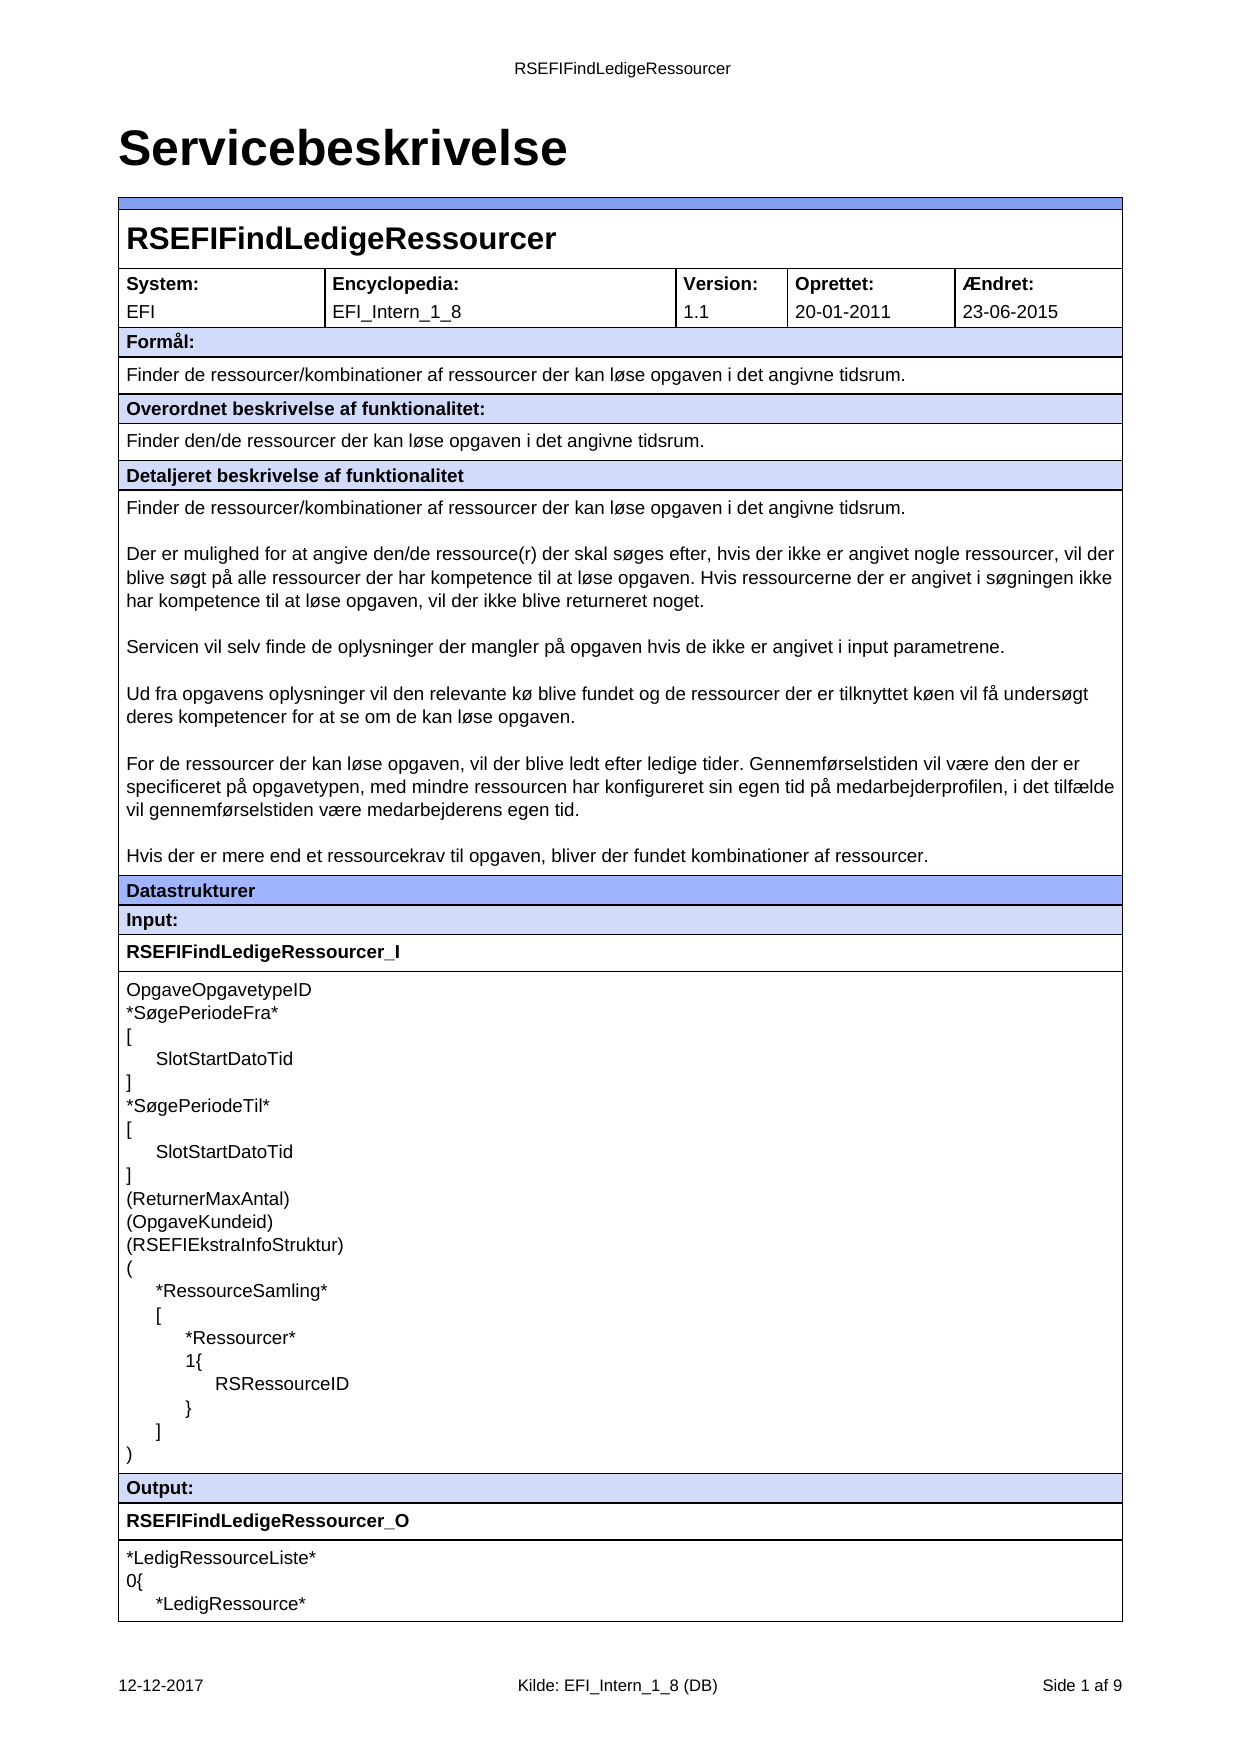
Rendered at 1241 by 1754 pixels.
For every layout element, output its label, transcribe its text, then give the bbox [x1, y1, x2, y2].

table_cell Formål: [119, 328, 1122, 356]
table_cell Output: [119, 1474, 1122, 1502]
table_cell 20-01-2011 [788, 297, 954, 327]
table_cell 1.1 [677, 297, 787, 327]
table_cell Overordnet beskrivelse af funktionalitet: [119, 395, 1122, 423]
table_cell Datastrukturer [119, 876, 1122, 904]
table_cell Finder de ressourcer/kombinationer af ressourcer der kan løse opgaven i det angivne tidsrum. [119, 358, 1122, 393]
table_cell System: [119, 269, 324, 297]
table_cell Version: [677, 269, 787, 297]
table_cell RSEFIFindLedigeRessourcer [119, 210, 1122, 268]
table_cell 23-06-2015 [956, 297, 1122, 327]
table_cell Detaljeret beskrivelse af funktionalitet [119, 461, 1122, 489]
table_cell Finder den/de ressourcer der kan løse opgaven i det angivne tidsrum. [119, 424, 1122, 460]
table_header [119, 198, 1122, 209]
table_cell Ændret: [956, 269, 1122, 297]
table_cell RSEFIFindLedigeRessourcer_O [119, 1504, 1122, 1539]
table_cell Input: [119, 906, 1122, 934]
table_cell Finder de ressourcer/kombinationer af ressourcer der kan løse opgaven i det angivne tidsrum. Der er mulighed for at angive den/de ressource(r) der skal søges efter, hvis der ikke er angivet nogle ressourcer, vil der blive søgt på alle ressourcer der har kompetence til at løse opgaven. Hvis ressourcerne der er angivet i søgningen ikke har kompetence til at løse opgaven, vil der ikke blive returneret noget. Servicen vil selv finde de oplysninger der mangler på opgaven hvis de ikke er angivet i input parametrene. Ud fra opgavens oplysninger vil den relevante kø blive fundet og de ressourcer der er tilknyttet køen vil få undersøgt deres kompetencer for at se om de kan løse opgaven. For de ressourcer der kan løse opgaven, vil der blive ledt efter ledige tider. Gennemførselstiden vil være den der er specificeret på opgavetypen, med mindre ressourcen har konfigureret sin egen tid på medarbejderprofilen, i det tilfælde vil gennemførselstiden være medarbejderens egen tid. Hvis der er mere end et ressourcekrav til opgaven, bliver der fundet kombinationer af ressourcer. [119, 491, 1122, 875]
table_cell Encyclopedia: [326, 269, 675, 297]
title Servicebeskrivelse [118, 118, 1122, 176]
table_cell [119, 1541, 1122, 1621]
table_cell OpgaveOpgavetypeID *SøgePeriodeFra* [ SlotStartDatoTid ] *SøgePeriodeTil* [ SlotStartDatoTid ] (ReturnerMaxAntal) (OpgaveKundeid) (RSEFIEkstraInfoStruktur) ( *RessourceSamling* [ *Ressourcer* 1{ RSRessourceID } ] ) [119, 972, 1122, 1472]
table_cell Oprettet: [788, 269, 954, 297]
table_cell EFI [119, 297, 324, 327]
table_cell EFI_Intern_1_8 [326, 297, 675, 327]
table_cell RSEFIFindLedigeRessourcer_I [119, 935, 1122, 971]
